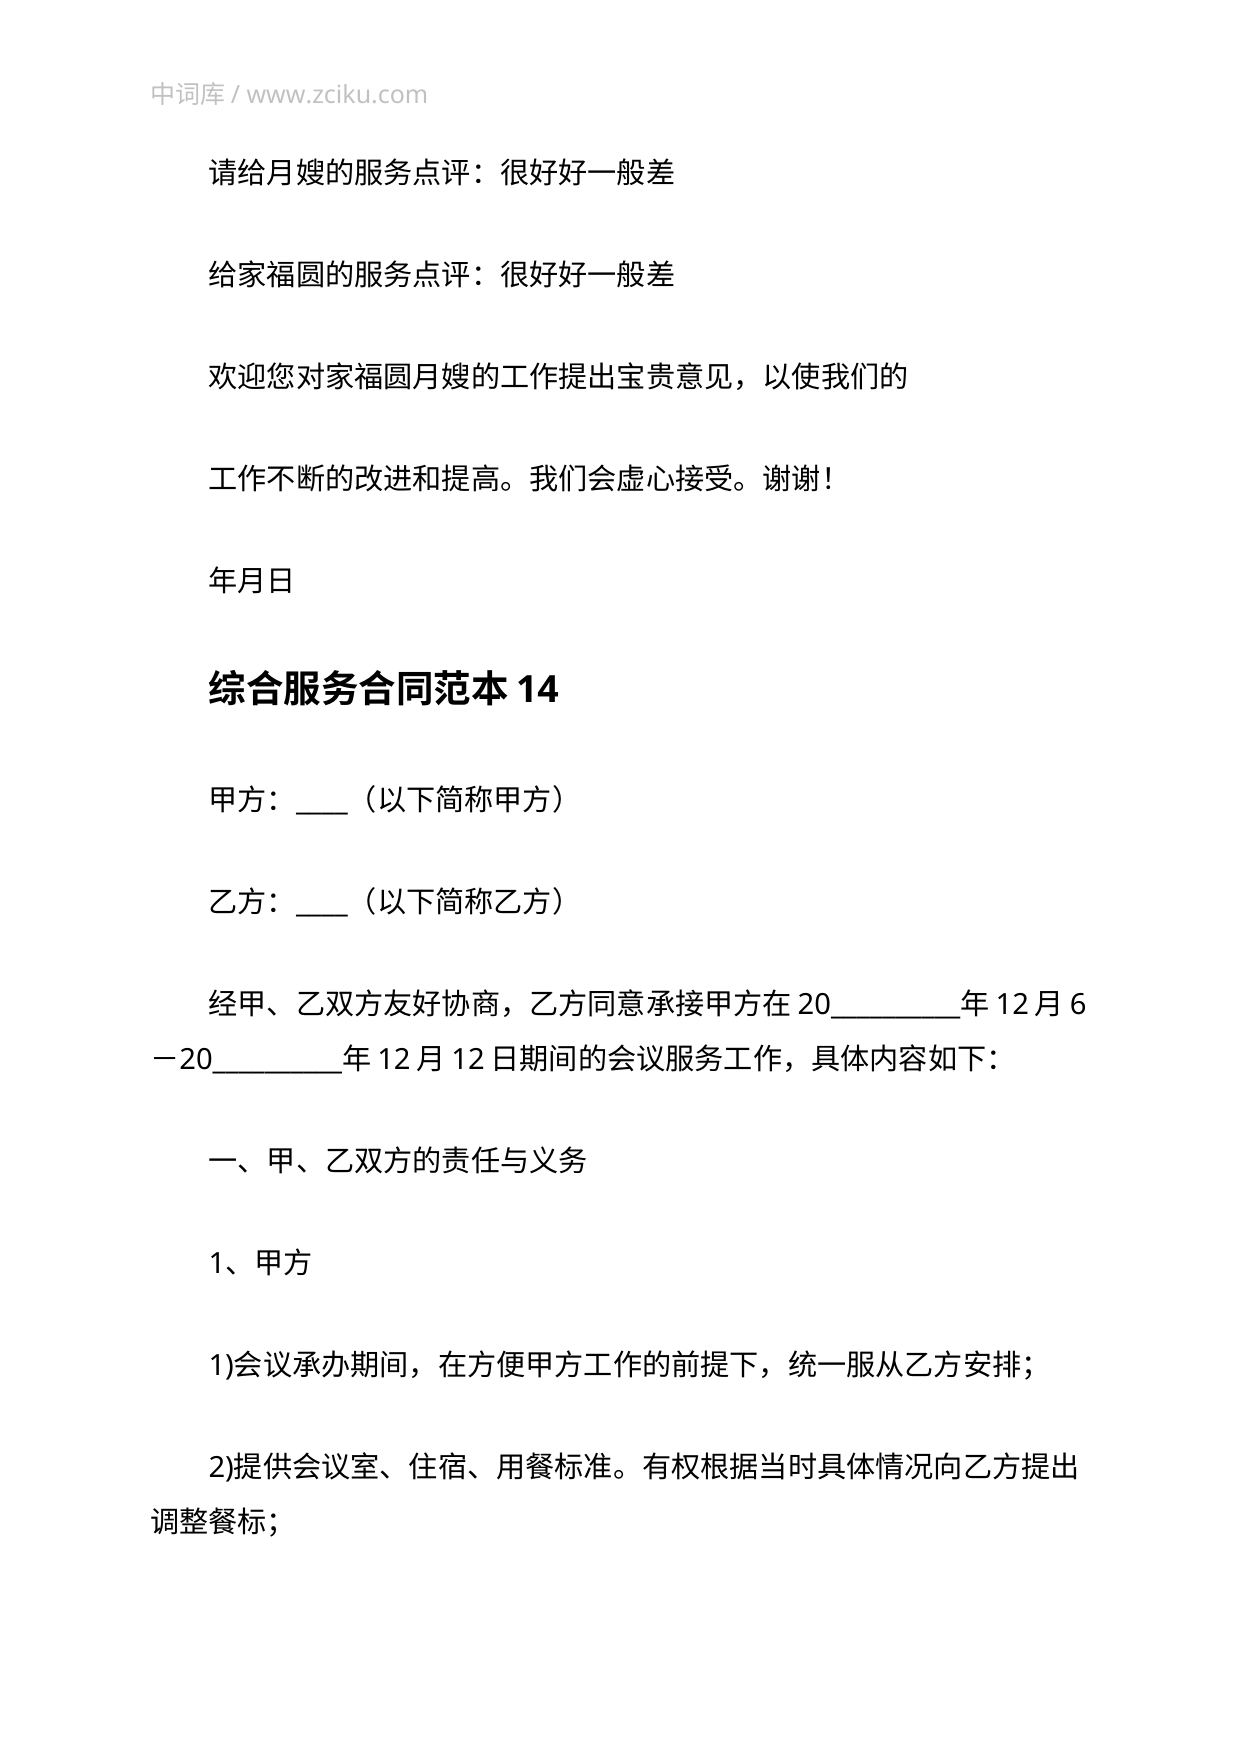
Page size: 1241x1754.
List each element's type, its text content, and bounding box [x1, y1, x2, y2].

text 甲方：____（以下简称甲方） [150, 776, 1090, 819]
text 1)会议承办期间，在方便甲方工作的前提下，统一服从乙方安排； [150, 1341, 1090, 1383]
text 1、甲方 [150, 1239, 1090, 1282]
text 欢迎您对家福圆月嫂的工作提出宝贵意见，以使我们的 [150, 353, 1090, 396]
text 乙方：____（以下简称乙方） [150, 878, 1090, 921]
text 综合服务合同范本14 [150, 659, 1090, 713]
text 工作不断的改进和提高。我们会虚心接受。谢谢！ [150, 455, 1090, 498]
text 年月日 [150, 557, 1090, 599]
text 给家福圆的服务点评：很好好一般差 [150, 252, 1090, 294]
text 经甲、乙双方友好协商，乙方同意承接甲方在20__________年12月6－20__________年12月12日期间的会议服务工作，具体内容如下： [150, 980, 1090, 1078]
text 请给月嫂的服务点评：很好好一般差 [150, 150, 1090, 192]
text 2)提供会议室、住宿、用餐标准。有权根据当时具体情况向乙方提出调整餐标； [150, 1443, 1090, 1540]
text 一、甲、乙双方的责任与义务 [150, 1137, 1090, 1180]
